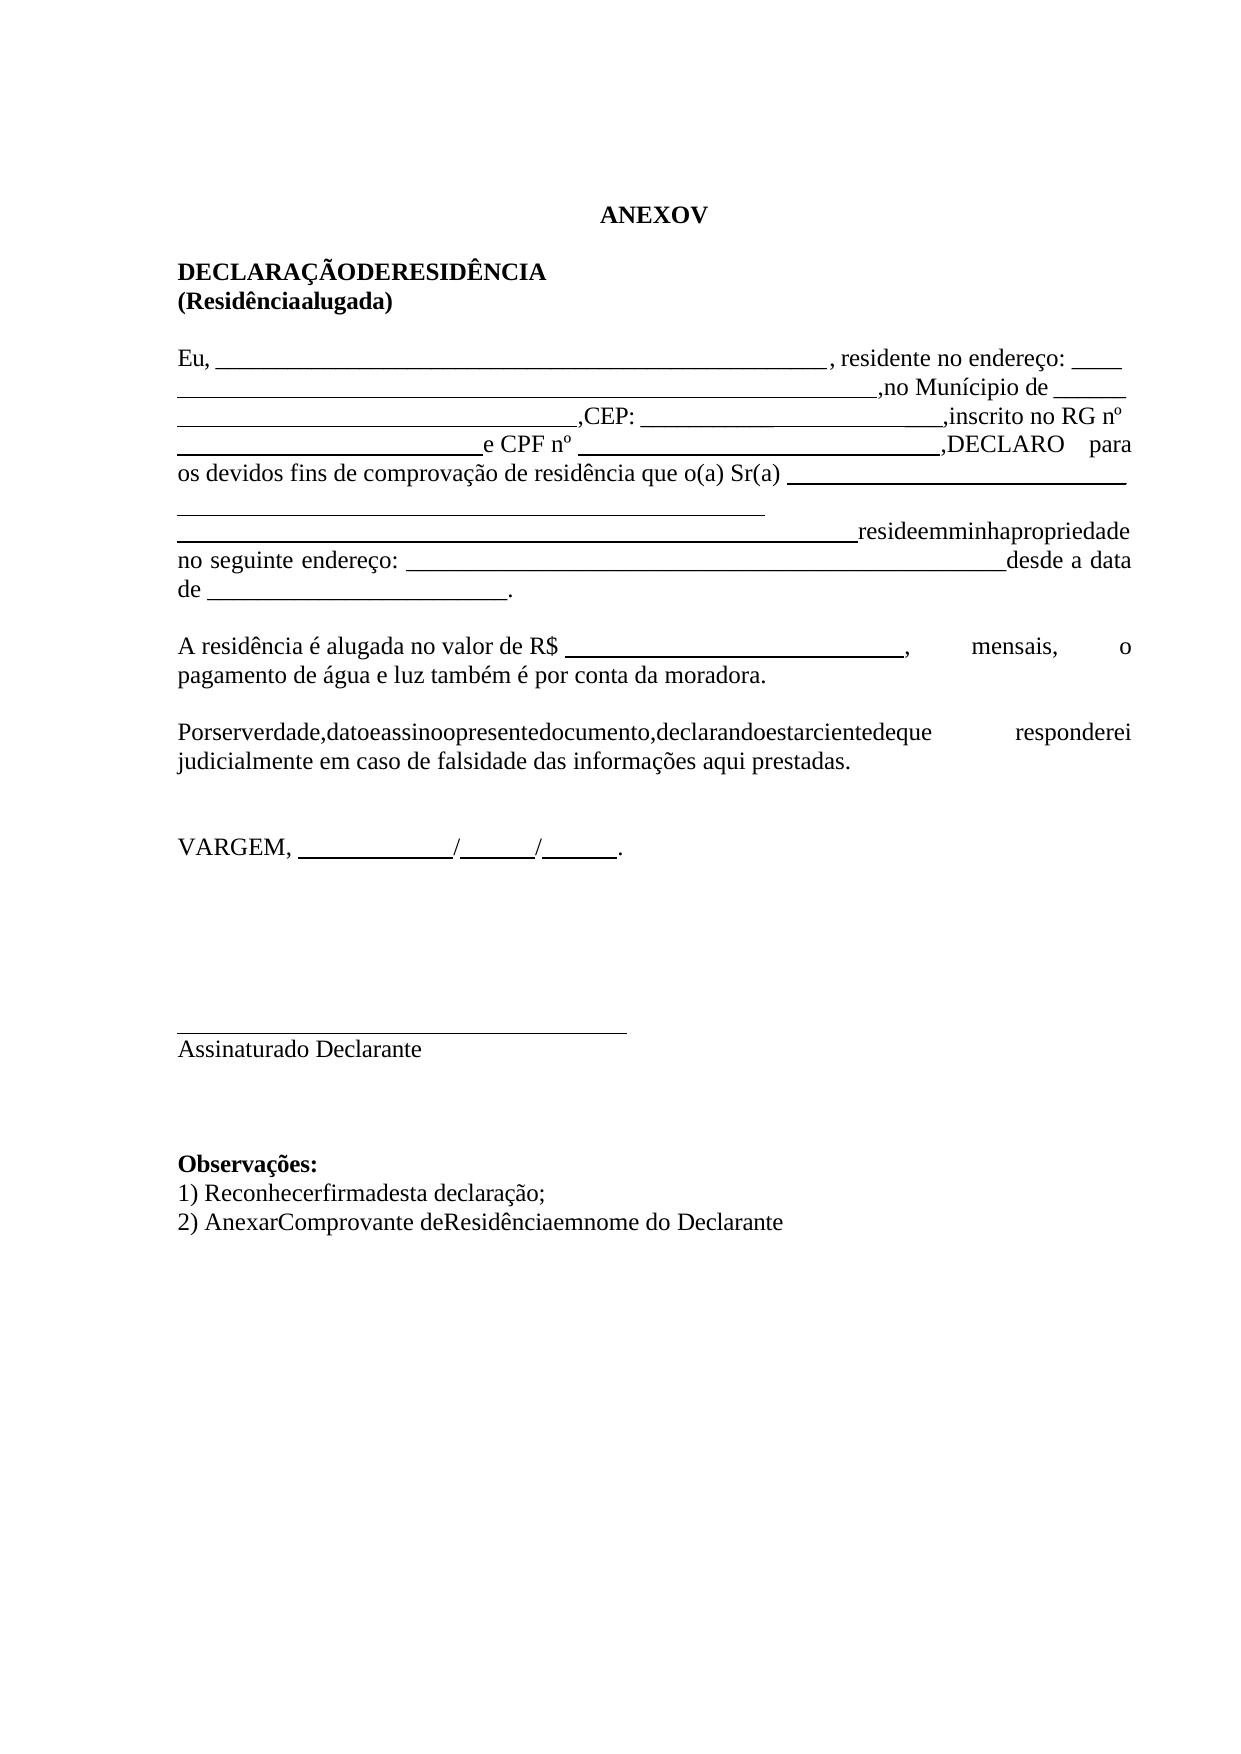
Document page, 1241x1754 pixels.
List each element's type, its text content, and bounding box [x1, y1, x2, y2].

text A residência é alugada no valor de R$ , mensais, o pagamento de água e luz também é por conta da moradora. [177, 631, 1132, 689]
list Reconhecerfirmadesta declaração; [177, 1179, 1132, 1207]
text Eu, ___________________________________________________ , residente no endereço: ____ [177, 343, 1132, 372]
text Porserverdade,datoeassinoopresentedocumento,declarandoestarcientedeque responderei judicialmente em caso de falsidade das informações aqui prestadas. [177, 717, 1132, 775]
text VARGEM, / / . [177, 832, 1132, 861]
text e CPF nº ,DECLARO para os devidos fins de comprovação de residência que o(a) Sr(a) ________ [177, 429, 1132, 487]
text ,no Munícipio de ______ [177, 372, 1132, 401]
subtitle ANEXOV [177, 200, 1132, 229]
text Assinaturado Declarante [177, 1031, 1132, 1063]
text ,CEP: ___________ ___,inscrito no RG nº [177, 401, 1132, 429]
text DECLARAÇÃODERESIDÊNCIA [177, 257, 1132, 286]
text resideemminhapropriedade no seguinte endereço: ________________________________________________desde a data de ________________________. [177, 487, 1132, 602]
subtitle (Residênciaalugada) [177, 286, 1132, 315]
list AnexarComprovante deResidênciaemnome do Declarante [177, 1207, 1132, 1236]
subtitle Observações: [177, 1150, 1132, 1179]
